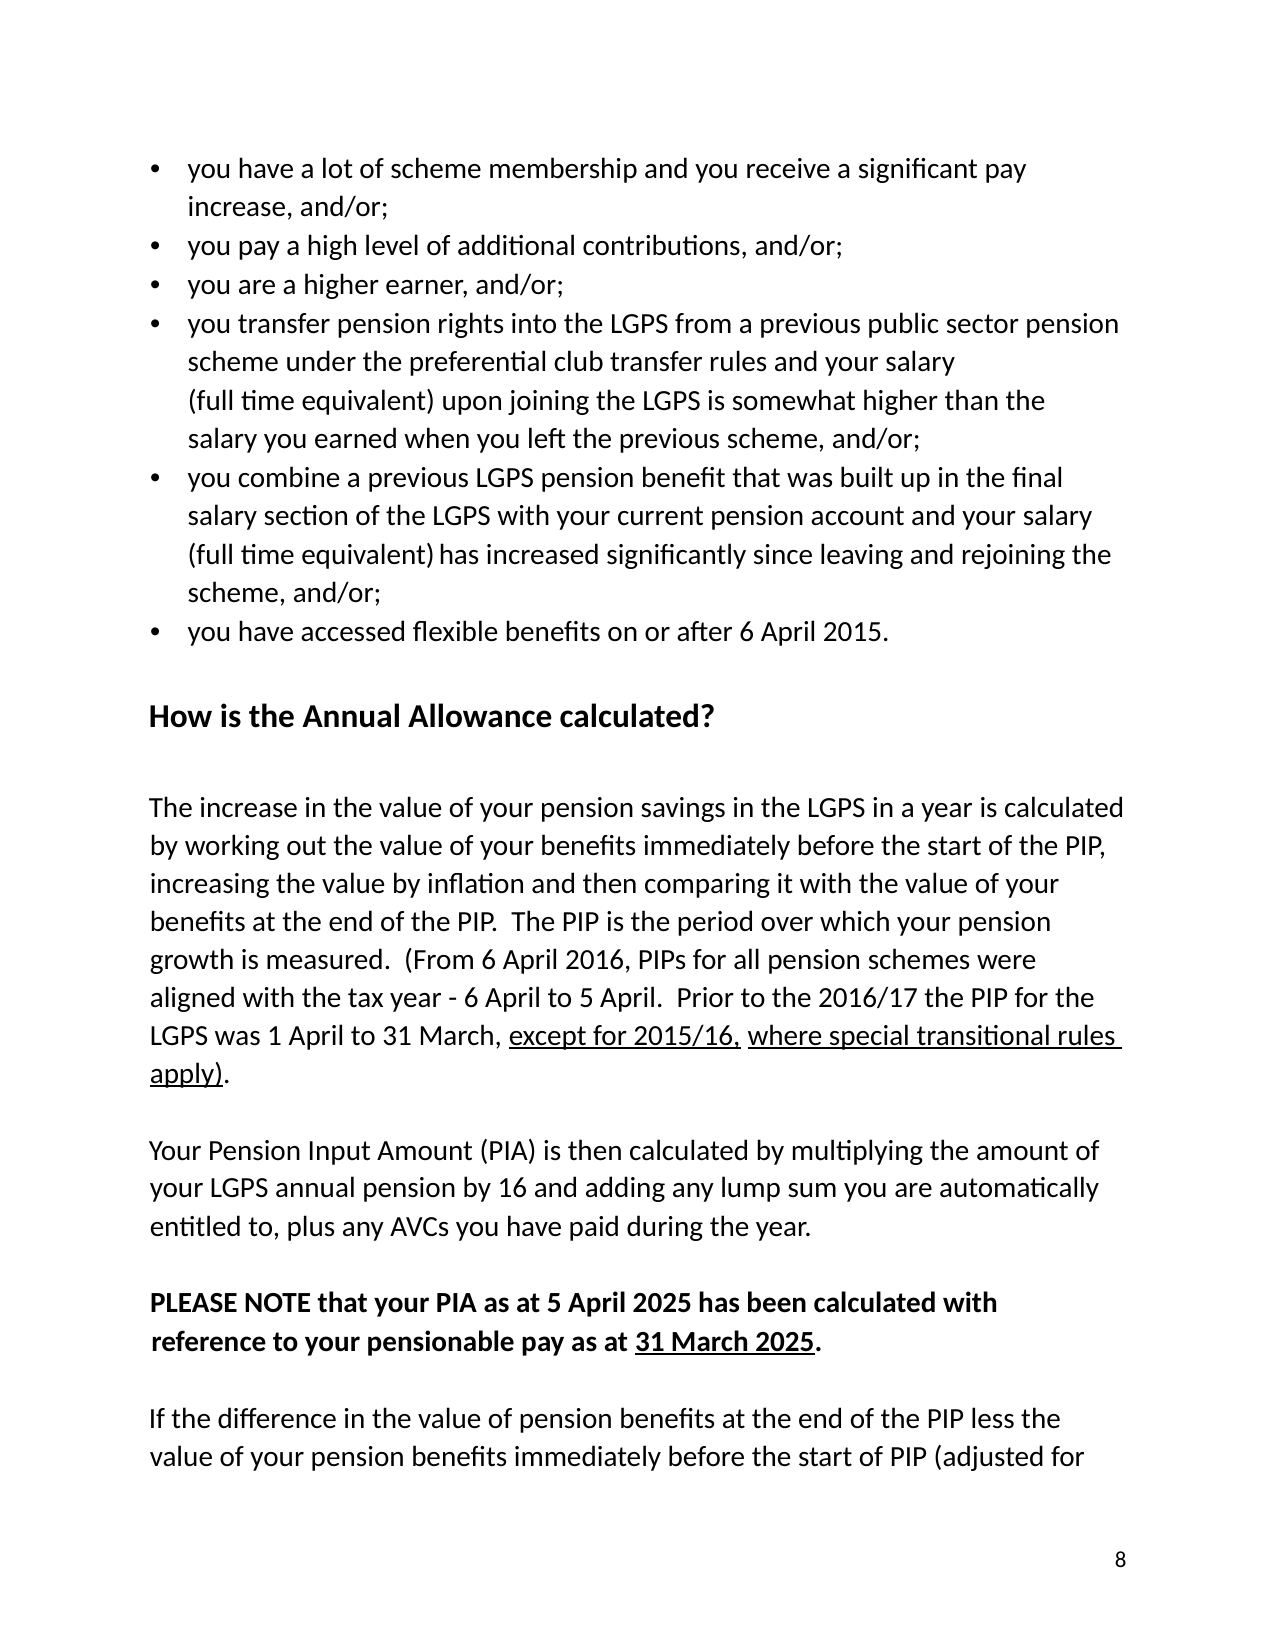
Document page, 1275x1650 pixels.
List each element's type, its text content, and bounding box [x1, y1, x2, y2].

list you have accessed flexible benefits on or after 6 April 2015. [150, 613, 1125, 649]
text PLEASE NOTE that your PIA as at 5 April 2025 has been calculated with reference to your pensionable pay as at 31 March 2025. [150, 1284, 1125, 1358]
list you are a higher earner, and/or; [150, 266, 1125, 302]
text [148, 1400, 1125, 1473]
list you have a lot of scheme membership and you receive a significant pay increase, and/or; [150, 150, 1125, 224]
text salary you earned when you left the previous scheme, and/or; [188, 421, 1125, 456]
list you transfer pension rights into the LGPS from a previous public sector pension scheme under the preferential club transfer rules and your salary [150, 305, 1125, 379]
list you pay a high level of additional contributions, and/or; [150, 227, 1125, 263]
list you combine a previous LGPS pension benefit that was built up in the final salary section of the LGPS with your current pension account and your salary (full time equivalent) has increased significantly since leaving and rejoining the scheme, and/or; [150, 459, 1125, 610]
text Your Pension Input Amount (PIA) is then calculated by multiplying the amount of your LGPS annual pension by 16 and adding any lump sum you are automatically entitled to, plus any AVCs you have paid during the year. [148, 1132, 1125, 1243]
text (full time equivalent) upon joining the LGPS is somewhat higher than the [188, 382, 1125, 418]
text How is the Annual Allowance calculated? [148, 694, 1125, 735]
text The increase in the value of your pension savings in the LGPS in a year is calculated by working out the value of your benefits immediately before the start of the PIP, increasing the value by inflation and then comparing it with the value of your benefits at the end of the PIP. The PIP is the period over which your pension growth is measured. (From 6 April 2016, PIPs for all pension schemes were aligned with the tax year - 6 April to 5 April. Prior to the 2016/17 the PIP for the LGPS was 1 April to 31 March, except for 2015/16, where special transitional rules apply). [148, 789, 1125, 1090]
